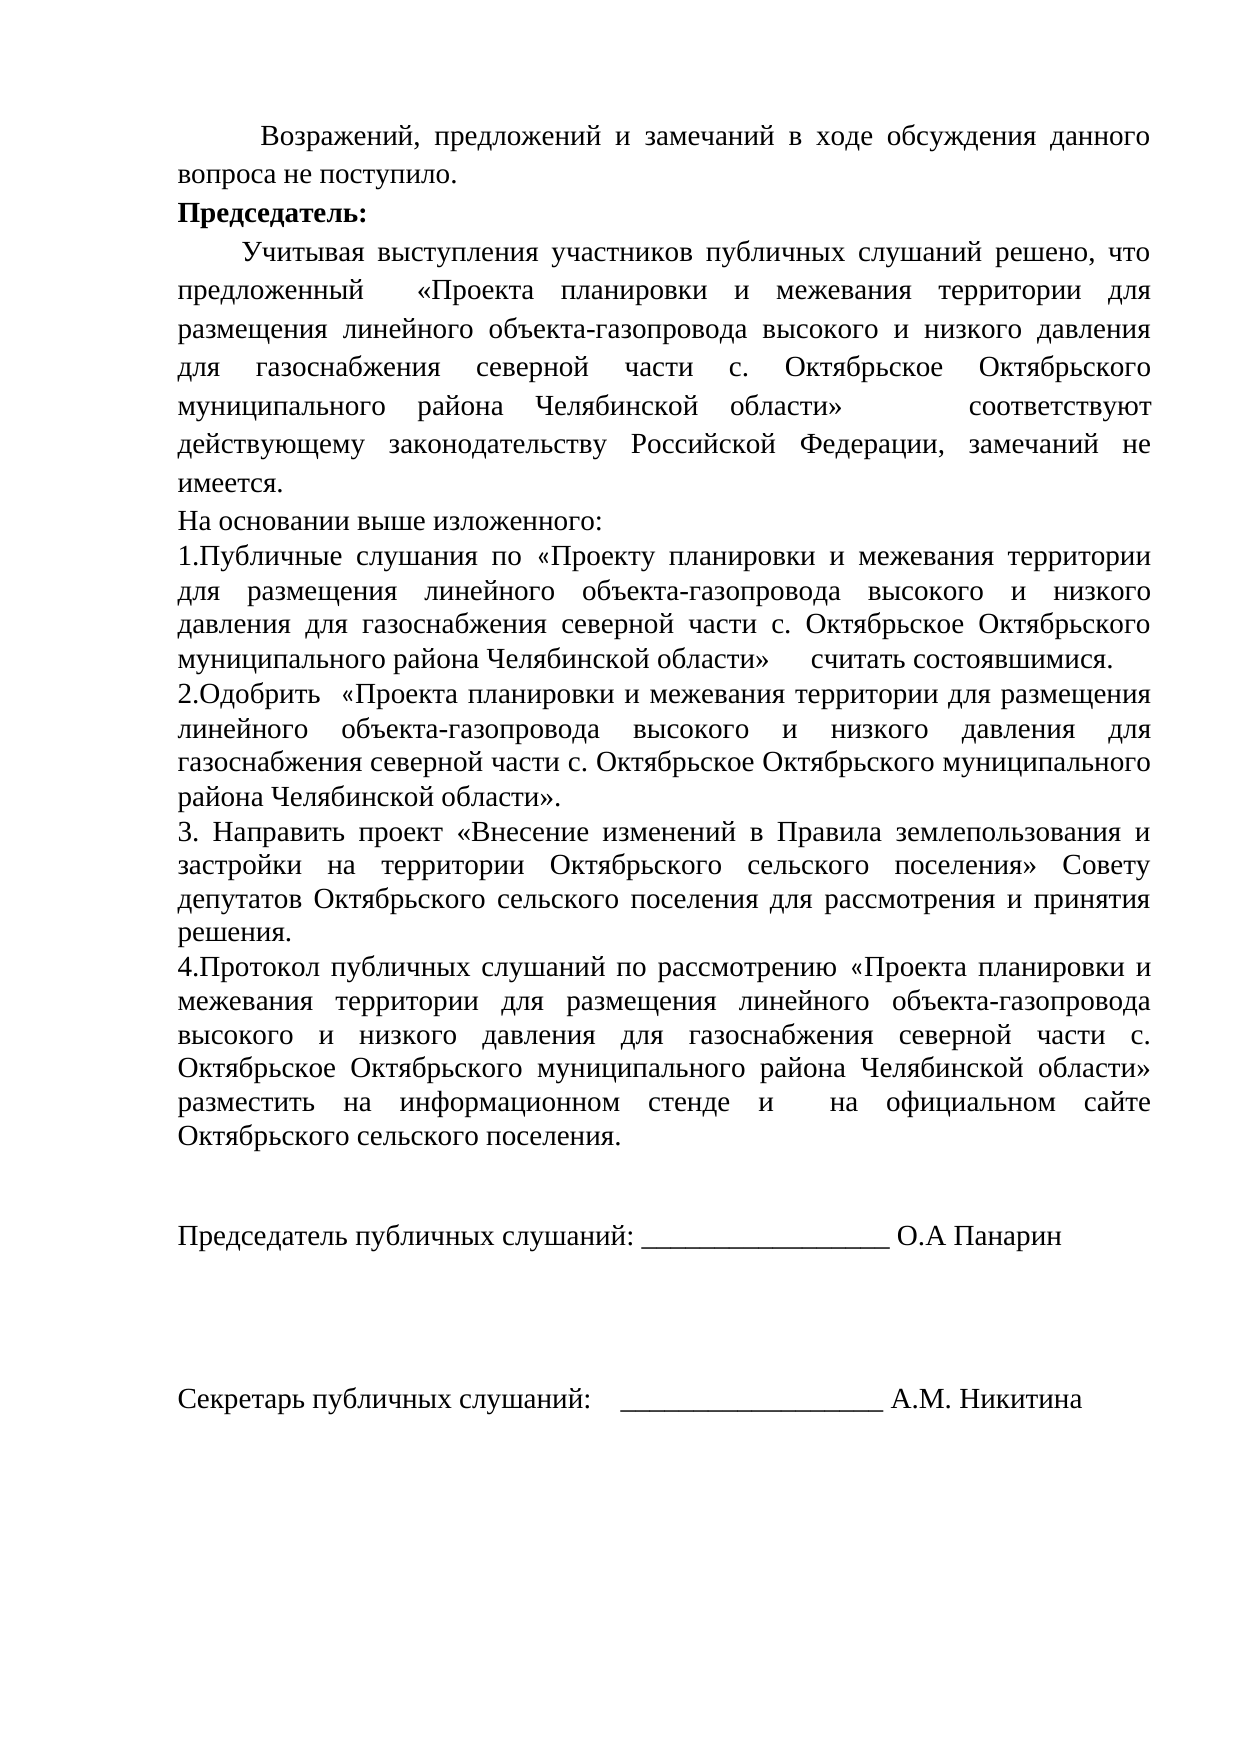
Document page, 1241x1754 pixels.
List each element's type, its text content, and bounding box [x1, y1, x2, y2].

text 1.Публичные слушания по «Проекту планировки и межевания территории для размещения линейного объекта-газопровода высокого и низкого давления для газоснабжения северной части с. Октябрьское Октябрьского муниципального района Челябинской области» считать состоявшимися. [177, 537, 1152, 675]
text 2.Одобрить «Проекта планировки и межевания территории для размещения линейного объекта-газопровода высокого и низкого давления для газоснабжения северной части с. Октябрьское Октябрьского муниципального района Челябинской области». [177, 675, 1152, 814]
text 4.Протокол публичных слушаний по рассмотрению «Проекта планировки и межевания территории для размещения линейного объекта-газопровода высокого и низкого давления для газоснабжения северной части с. Октябрьское Октябрьского муниципального района Челябинской области» разместить на информационном стенде и на официальном сайте Октябрьского сельского поселения. [177, 948, 1152, 1151]
text На основании выше изложенного: [177, 503, 1152, 537]
text Председатель публичных слушаний: _________________ О.А Панарин [177, 1151, 1152, 1252]
text Председатель: Учитывая выступления участников публичных слушаний решено, что предложенный «Проекта планировки и межевания территории для размещения линейного объекта-газопровода высокого и низкого давления для газоснабжения северной части с. Октябрьское Октябрьского муниципального района Челябинской области» соответствуют действующему законодательству Российской Федерации, замечаний не имеется. [177, 195, 1152, 498]
text 3. Направить проект «Внесение изменений в Правила землепользования и застройки на территории Октябрьского сельского поселения» Совету депутатов Октябрьского сельского поселения для рассмотрения и принятия решения. [177, 814, 1152, 948]
text Секретарь публичных слушаний: __________________ А.М. Никитина [177, 1381, 1152, 1415]
text Возражений, предложений и замечаний в ходе обсуждения данного вопроса не поступило. [177, 118, 1152, 190]
